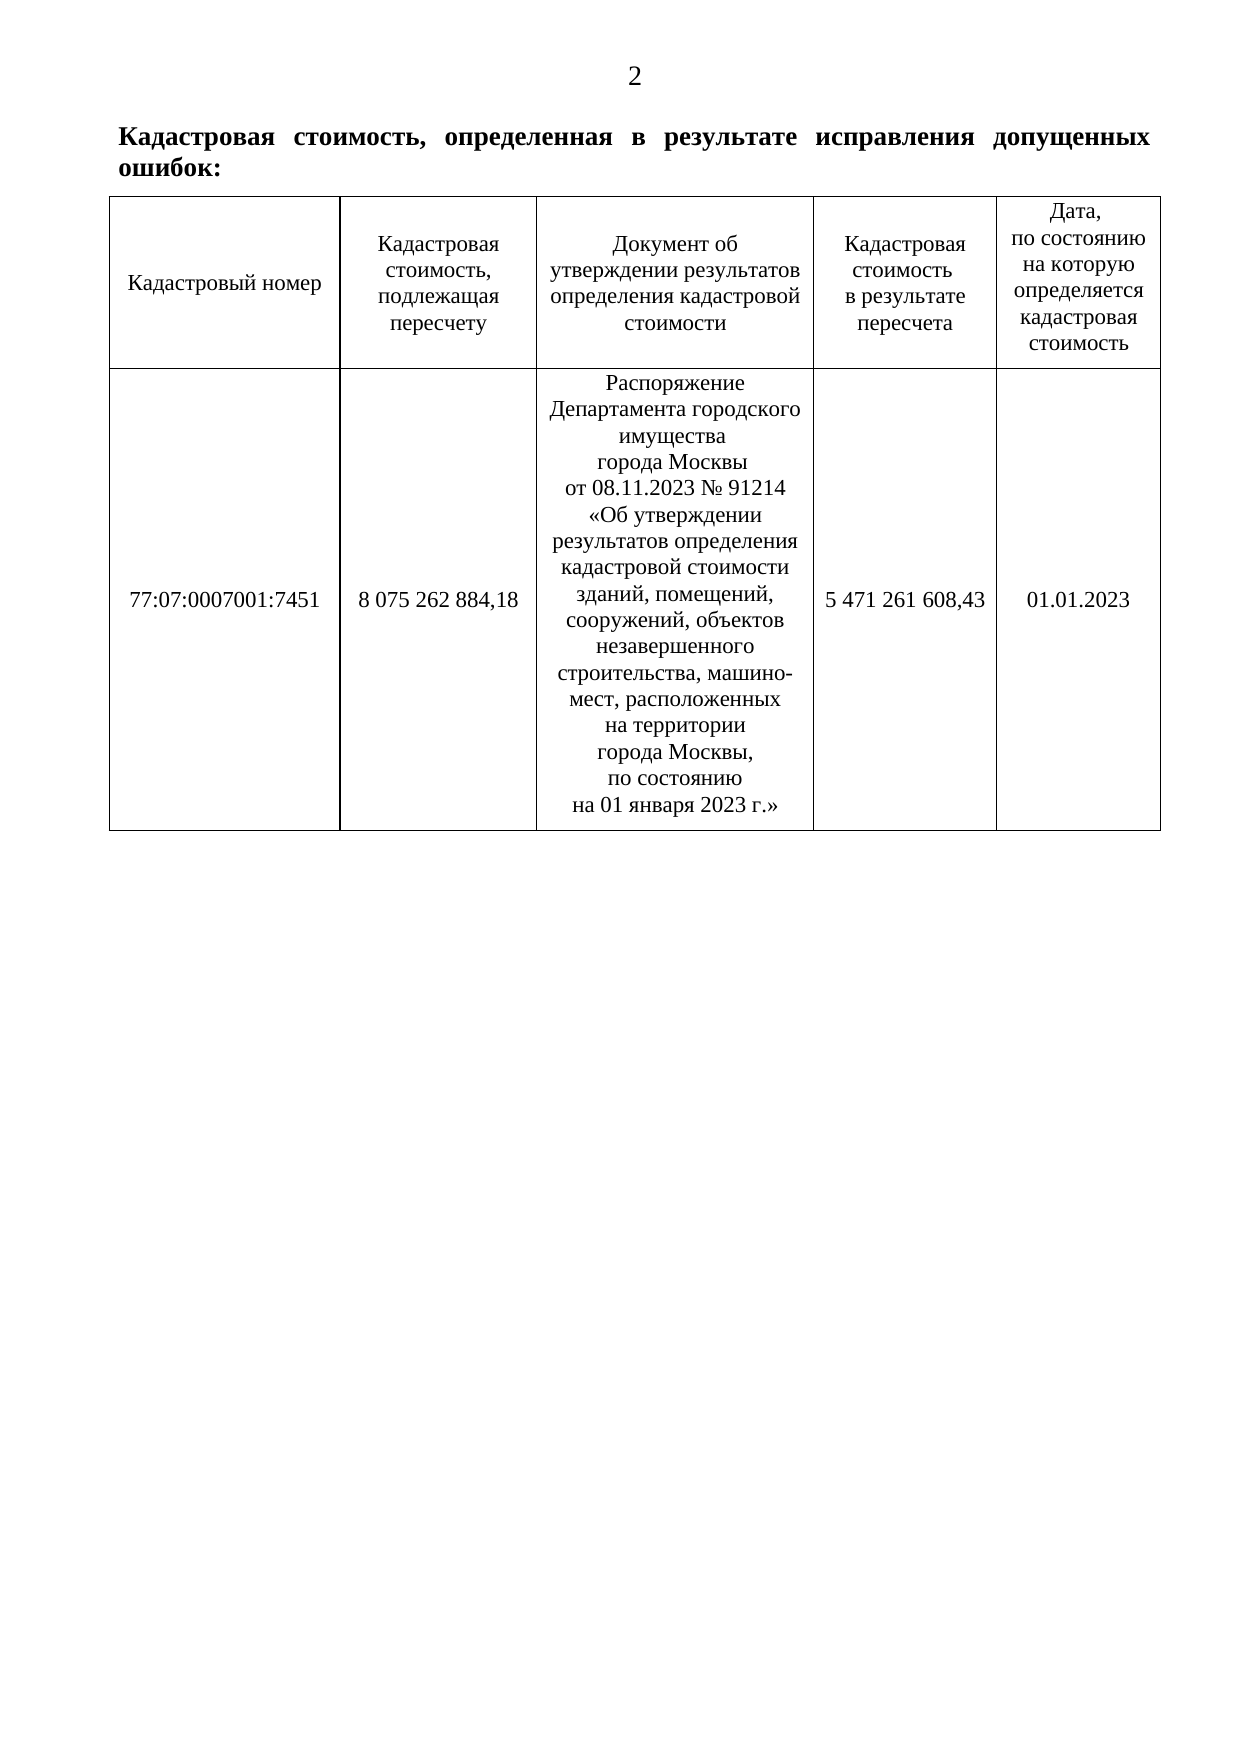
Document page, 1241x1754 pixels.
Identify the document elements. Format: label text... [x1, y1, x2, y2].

table_header Документ об утверждении результатов определения кадастровой стоимости [537, 197, 813, 368]
table_header Кадастровая стоимость в результате пересчета [814, 197, 996, 368]
table_header Кадастровая стоимость, подлежащая пересчету [341, 197, 536, 368]
table_cell 77:07:0007001:7451 [110, 369, 339, 829]
table_header Кадастровый номер [110, 197, 339, 368]
table_cell 5 471 261 608,43 [814, 369, 996, 829]
table_cell 8 075 262 884,18 [341, 369, 536, 829]
text Кадастровая стоимость, определенная в результате исправления допущенных ошибок: [118, 120, 1152, 182]
table_cell Распоряжение Департамента городского имущества города Москвы от 08.11.2023 № 91214 «Об утверждении результатов определения кадастровой стоимости зданий, помещений, сооружений, объектов незавершенного строительства, машино-мест, расположенных на территории города Москвы, по состоянию на 01 января 2023 г.» [537, 369, 813, 829]
table_cell 01.01.2023 [997, 369, 1160, 829]
table_header Дата, по состоянию на которую определяется кадастровая стоимость [997, 197, 1160, 368]
